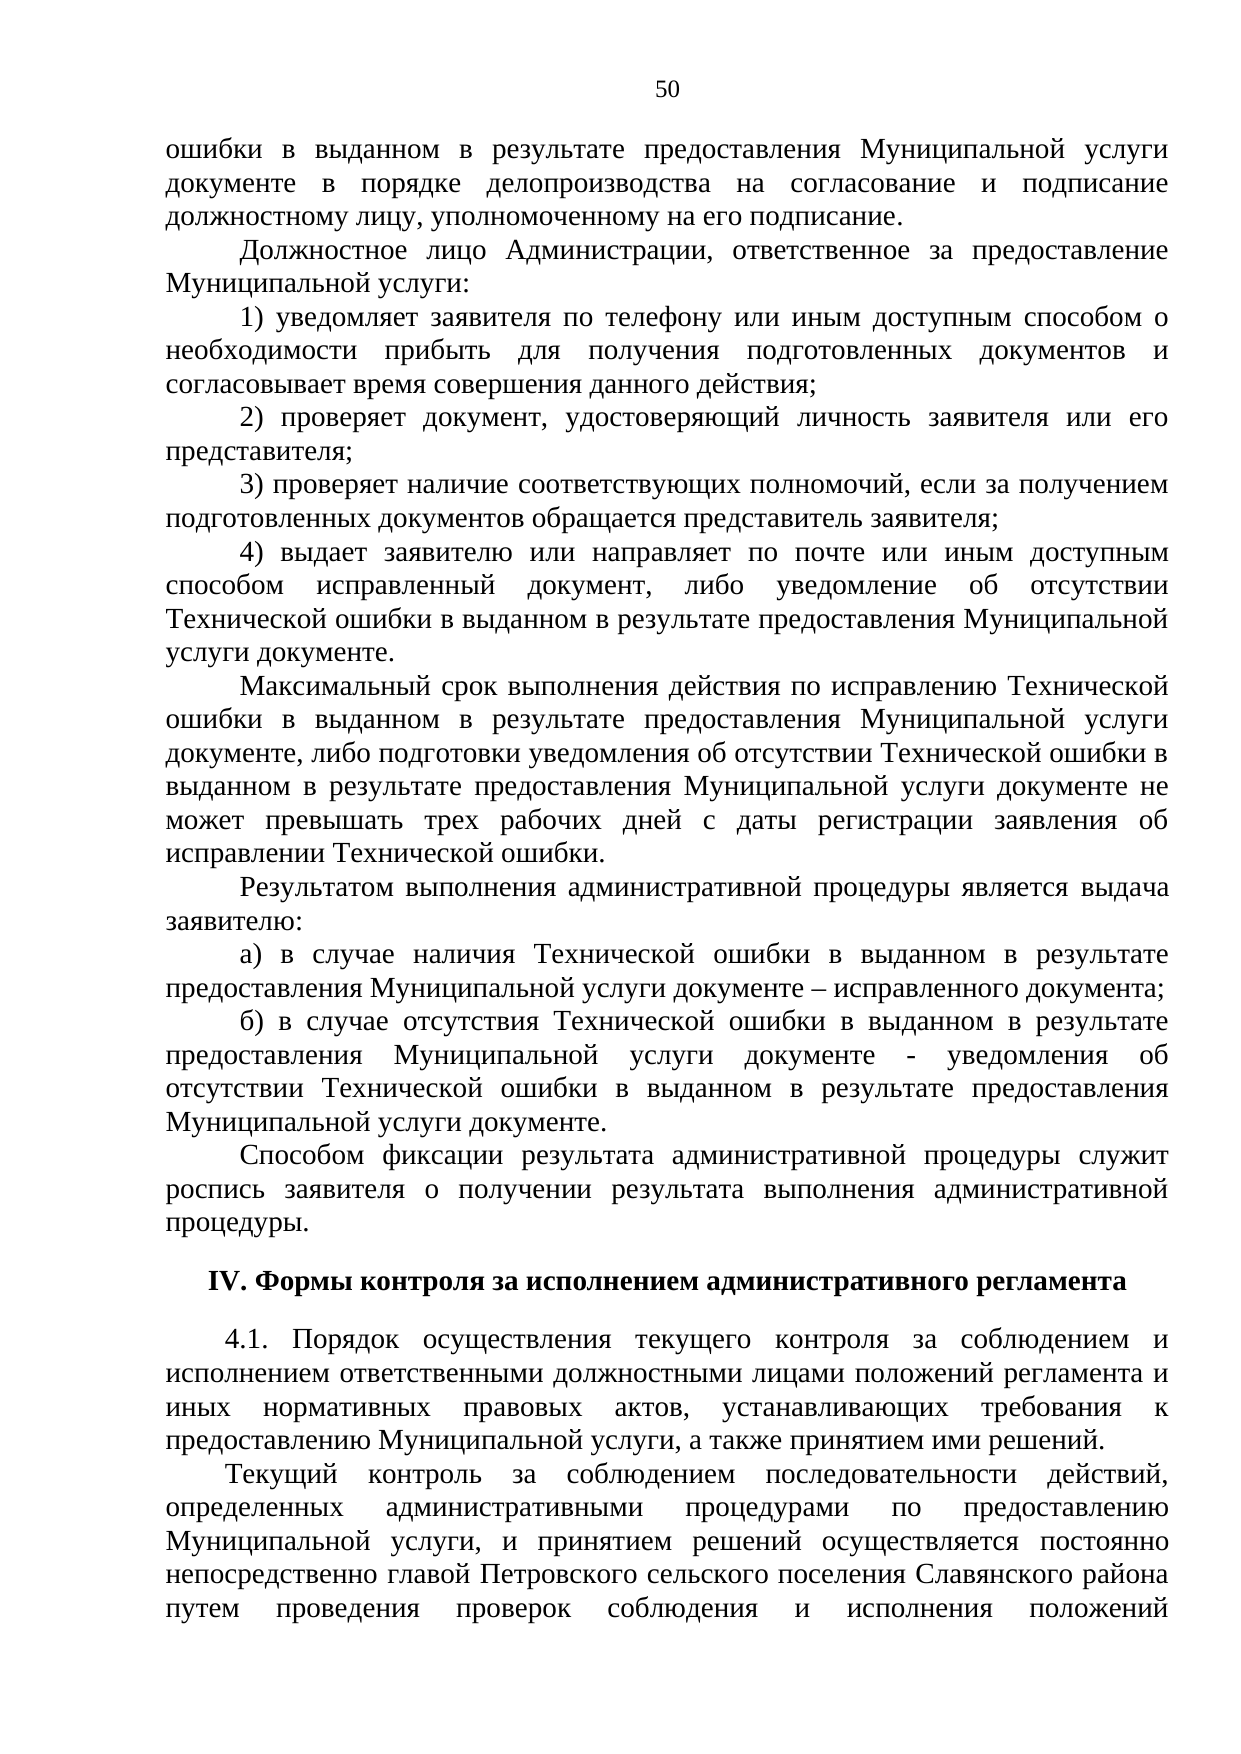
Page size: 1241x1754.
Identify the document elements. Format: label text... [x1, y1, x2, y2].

text Максимальный срок выполнения действия по исправлению Технической ошибки в выданном в результате предоставления Муниципальной услуги документе, либо подготовки уведомления об отсутствии Технической ошибки в выданном в результате предоставления Муниципальной услуги документе не может превышать трех рабочих дней с даты регистрации заявления об исправлении Технической ошибки. [165, 668, 1169, 869]
text 2) проверяет документ, удостоверяющий личность заявителя или его представителя; [165, 399, 1169, 467]
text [165, 1456, 1169, 1623]
text Результатом выполнения административной процедуры является выдача заявителю: [165, 869, 1169, 936]
subtitle IV. Формы контроля за исполнением административного регламента [165, 1263, 1169, 1297]
text 3) проверяет наличие соответствующих полномочий, если за получением подготовленных документов обращается представитель заявителя; [165, 467, 1169, 534]
text Способом фиксации результата административной процедуры служит роспись заявителя о получении результата выполнения административной процедуры. [165, 1137, 1169, 1238]
text 4) выдает заявителю или направляет по почте или иным доступным способом исправленный документ, либо уведомление об отсутствии Технической ошибки в выданном в результате предоставления Муниципальной услуги документе. [165, 534, 1169, 668]
text а) в случае наличия Технической ошибки в выданном в результате предоставления Муниципальной услуги документе – исправленного документа; [165, 936, 1169, 1003]
text б) в случае отсутствия Технической ошибки в выданном в результате предоставления Муниципальной услуги документе - уведомления об отсутствии Технической ошибки в выданном в результате предоставления Муниципальной услуги документе. [165, 1003, 1169, 1137]
text 1) уведомляет заявителя по телефону или иным доступным способом о необходимости прибыть для получения подготовленных документов и согласовывает время совершения данного действия; [165, 299, 1169, 399]
text Должностное лицо Администрации, ответственное за предоставление Муниципальной услуги: [165, 232, 1169, 299]
text 4.1. Порядок осуществления текущего контроля за соблюдением и исполнением ответственными должностными лицами положений регламента и иных нормативных правовых актов, устанавливающих требования к предоставлению Муниципальной услуги, а также принятием ими решений. [165, 1322, 1169, 1456]
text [165, 131, 1169, 232]
